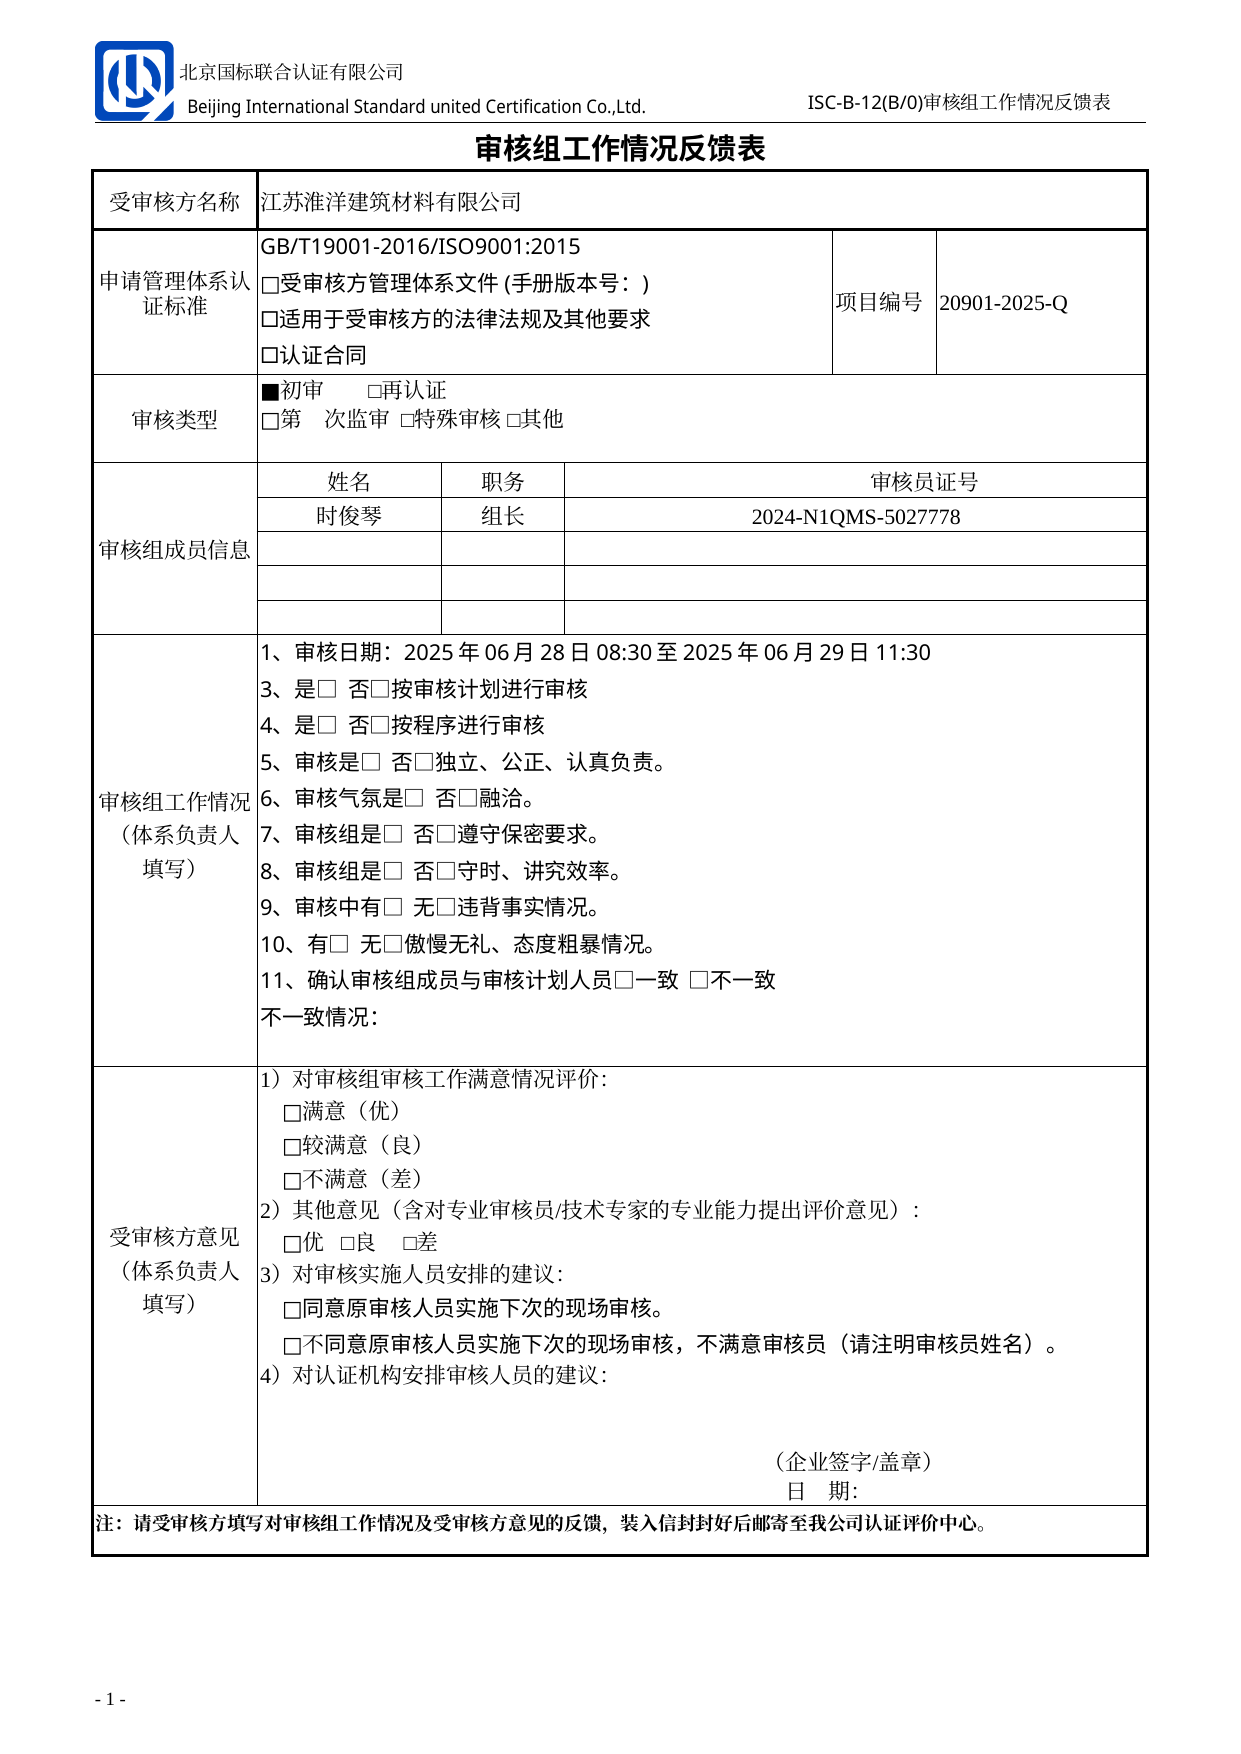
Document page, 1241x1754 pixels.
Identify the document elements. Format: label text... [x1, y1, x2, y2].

text 审核组工作情况反馈表 [94, 123, 1146, 169]
table_cell 2024-N1QMS-5027778 [565, 498, 1146, 531]
table_cell 审核类型 [94, 375, 257, 462]
table_cell 1、审核日期：2025年06月28日 08:30至2025年06月29日 11:30 3、是□ 否□按审核计划进行审核 4、是□ 否□按程序进行审核 5、审核是□ 否□独立、公正、认真负责。 6、审核气氛是□ 否□融洽。 7、审核组是□ 否□遵守保密要求。 8、审核组是□ 否□守时、讲究效率。 9、审核中有□ 无□违背事实情况。 10、有□ 无□傲慢无礼、态度粗暴情况。 11、确认审核组成员与审核计划人员□一致 □不一致 不一致情况： [258, 635, 1146, 1066]
table_cell 组长 [442, 498, 564, 531]
table_cell [442, 532, 564, 565]
table_cell 申请管理体系认证标准 [94, 231, 257, 374]
table_cell [442, 601, 564, 634]
table_header 受审核方名称 [94, 172, 256, 228]
table_cell 姓名 [258, 463, 441, 497]
table_cell GB/T19001-2016/ISO9001:2015 □受审核方管理体系文件 (手册版本号：) 适用于受审核方的法律法规及其他要求 认证合同 [258, 231, 832, 374]
table_cell 职务 [442, 463, 564, 497]
table_cell [565, 566, 1146, 600]
table_cell 审核员证号 [565, 463, 1146, 497]
table_cell [565, 601, 1146, 634]
table_cell [258, 601, 441, 634]
table_cell 项目编号 [833, 231, 936, 374]
table_cell 1）对审核组审核工作满意情况评价： □满意（优） □较满意（良） □不满意（差） 2）其他意见（含对专业审核员/技术专家的专业能力提出评价意见）： □优 □良 □差 3）对审核实施人员安排的建议： □同意原审核人员实施下次的现场审核。 □不同意原审核人员实施下次的现场审核，不满意审核员（请注明审核员姓名）。 4）对认证机构安排审核人员的建议： （企业签字/盖章） 日 期： [258, 1067, 1146, 1504]
picture [95, 41, 174, 121]
table_cell 受审核方意见（体系负责人 填写） [94, 1067, 257, 1504]
table_cell 时俊琴 [258, 498, 441, 531]
table_header 江苏淮洋建筑材料有限公司 [259, 172, 1146, 228]
table_cell ■初审 □再认证 □第 次监审 □特殊审核 □其他 [258, 375, 1146, 462]
table_cell [442, 566, 564, 600]
table_cell 审核组成员信息 [94, 463, 257, 634]
table_cell [258, 532, 441, 565]
table_cell 注：请受审核方填写对审核组工作情况及受审核方意见的反馈，装入信封封好后邮寄至我公司认证评价中心。 [94, 1506, 1146, 1554]
table_cell [565, 532, 1146, 565]
table_cell [258, 566, 441, 600]
table_cell 20901-2025-Q [937, 231, 1146, 374]
table_cell 审核组工作情况（体系负责人 填写） [94, 635, 257, 1066]
